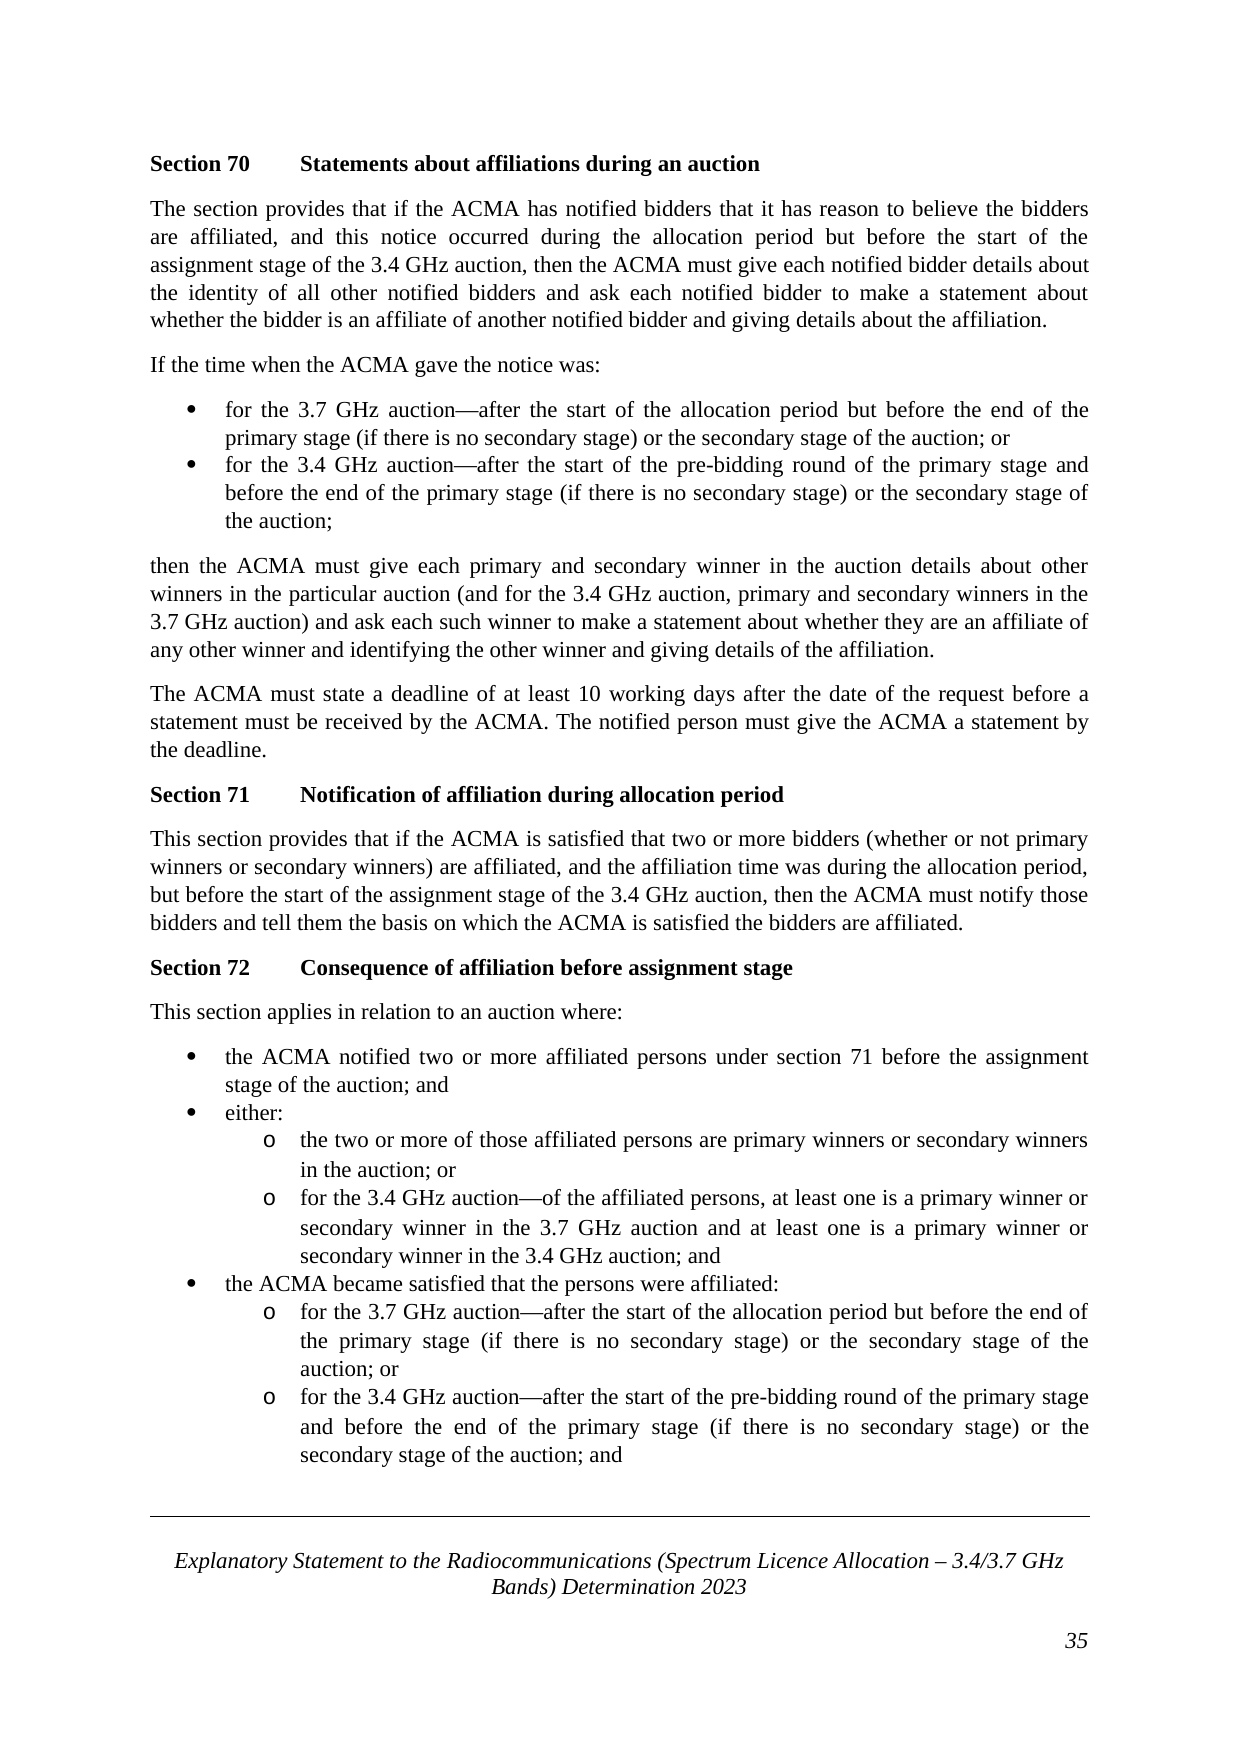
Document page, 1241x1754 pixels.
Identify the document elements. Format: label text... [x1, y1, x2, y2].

text This section applies in relation to an auction where: [150, 998, 1090, 1024]
text Section 71 Notification of affiliation during allocation period [150, 781, 1090, 807]
list the ACMA notified two or more affiliated persons under section 71 before the assignment stage of the auction; and [187, 1043, 1090, 1097]
text Section 70 Statements about affiliations during an auction [150, 150, 1090, 176]
list either: [187, 1098, 1090, 1125]
list the ACMA became satisfied that the persons were affiliated: [187, 1270, 1090, 1296]
text The section provides that if the ACMA has notified bidders that it has reason to believe the bidders are affiliated, and this notice occurred during the allocation period but before the start of the assignment stage of the 3.4 GHz auction, then the ACMA must give each notified bidder details about the identity of all other notified bidders and ask each notified bidder to make a statement about whether the bidder is an affiliate of another notified bidder and giving details about the affiliation. [150, 195, 1090, 333]
text then the ACMA must give each primary and secondary winner in the auction details about other winners in the particular auction (and for the 3.4 GHz auction, primary and secondary winners in the 3.7 GHz auction) and ask each such winner to make a statement about whether they are an affiliate of any other winner and identifying the other winner and giving details of the affiliation. [150, 552, 1090, 662]
list for the 3.4 GHz auction—after the start of the pre-bidding round of the primary stage and before the end of the primary stage (if there is no secondary stage) or the secondary stage of the auction; [187, 451, 1090, 534]
list for the 3.7 GHz auction—after the start of the allocation period but before the end of the primary stage (if there is no secondary stage) or the secondary stage of the auction; or [187, 396, 1090, 450]
text This section provides that if the ACMA is satisfied that two or more bidders (whether or not primary winners or secondary winners) are affiliated, and the affiliation time was during the allocation period, but before the start of the assignment stage of the 3.4 GHz auction, then the ACMA must notify those bidders and tell them the basis on which the ACMA is satisfied the bidders are affiliated. [150, 825, 1090, 935]
text Section 72 Consequence of affiliation before assignment stage [150, 953, 1090, 980]
text If the time when the ACMA gave the notice was: [150, 351, 1090, 377]
list the two or more of those affiliated persons are primary winners or secondary winners in the auction; or [262, 1126, 1090, 1183]
list for the 3.7 GHz auction—after the start of the allocation period but before the end of the primary stage (if there is no secondary stage) or the secondary stage of the auction; or [262, 1298, 1090, 1382]
text The ACMA must state a deadline of at least 10 working days after the date of the request before a statement must be received by the ACMA. The notified person must give the ACMA a statement by the deadline. [150, 680, 1090, 762]
list for the 3.4 GHz auction—of the affiliated persons, at least one is a primary winner or secondary winner in the 3.7 GHz auction and at least one is a primary winner or secondary winner in the 3.4 GHz auction; and [262, 1184, 1090, 1268]
list for the 3.4 GHz auction—after the start of the pre-bidding round of the primary stage and before the end of the primary stage (if there is no secondary stage) or the secondary stage of the auction; and [262, 1383, 1090, 1467]
